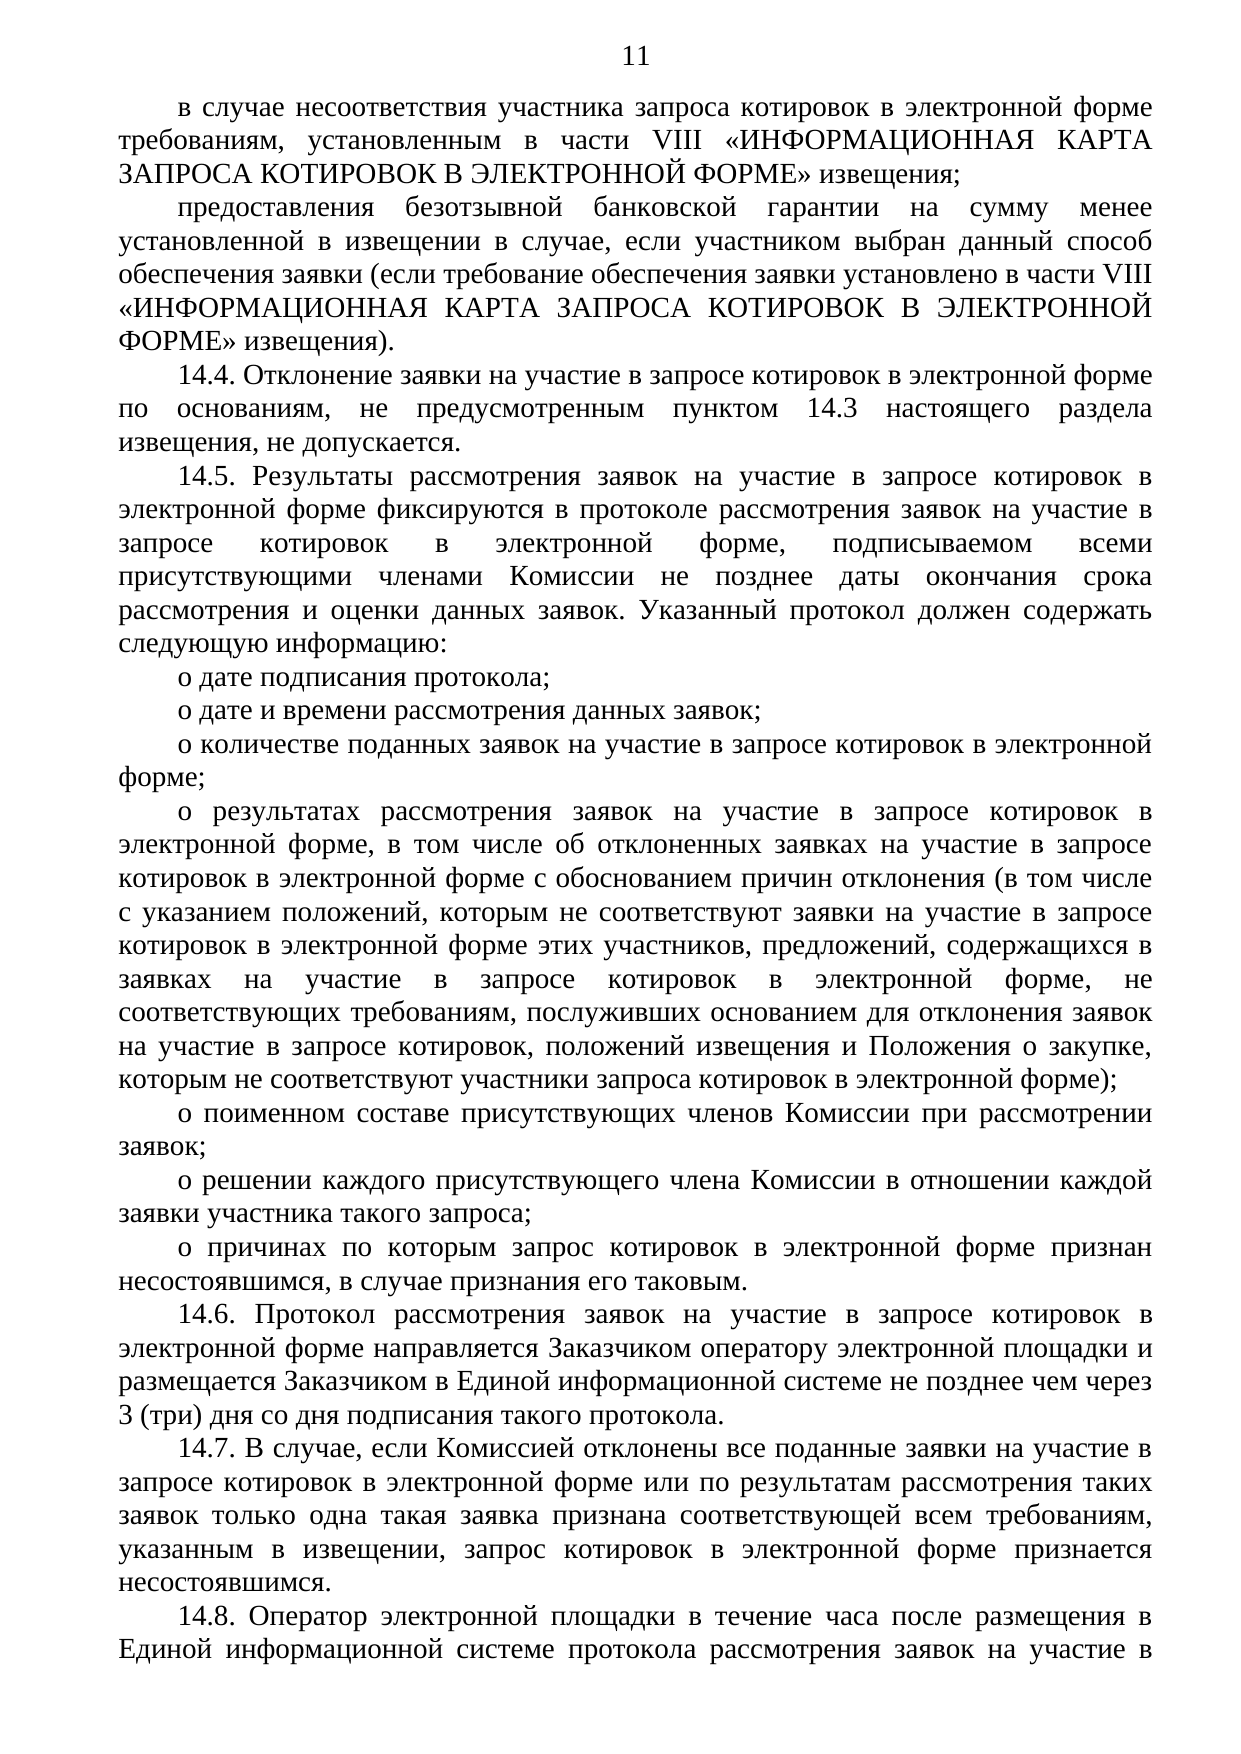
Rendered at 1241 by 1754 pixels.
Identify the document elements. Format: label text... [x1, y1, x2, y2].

text о причинах по которым запрос котировок в электронной форме признан несостоявшимся, в случае признания его таковым. [118, 1229, 1153, 1296]
text о дате и времени рассмотрения данных заявок; [118, 692, 1153, 726]
text о результатах рассмотрения заявок на участие в запросе котировок в электронной форме, в том числе об отклоненных заявках на участие в запросе котировок в электронной форме с обоснованием причин отклонения (в том числе с указанием положений, которым не соответствуют заявки на участие в запросе котировок в электронной форме этих участников, предложений, содержащихся в заявках на участие в запросе котировок в электронной форме, не соответствующих требованиям, послуживших основанием для отклонения заявок на участие в запросе котировок, положений извещения и Положения о закупке, которым не соответствуют участники запроса котировок в электронной форме); [118, 793, 1153, 1095]
text 14.4. Отклонение заявки на участие в запросе котировок в электронной форме по основаниям, не предусмотренным пунктом 14.3 настоящего раздела извещения, не допускается. [118, 357, 1153, 458]
text о дате подписания протокола; [118, 659, 1153, 692]
text о решении каждого присутствующего члена Комиссии в отношении каждой заявки участника такого запроса; [118, 1162, 1153, 1229]
text в случае несоответствия участника запроса котировок в электронной форме требованиям, установленным в части VIII «ИНФОРМАЦИОННАЯ КАРТА ЗАПРОСА КОТИРОВОК В ЭЛЕКТРОННОЙ ФОРМЕ» извещения; [118, 89, 1153, 189]
text о количестве поданных заявок на участие в запросе котировок в электронной форме; [118, 726, 1153, 793]
text 14.5. Результаты рассмотрения заявок на участие в запросе котировок в электронной форме фиксируются в протоколе рассмотрения заявок на участие в запросе котировок в электронной форме, подписываемом всеми присутствующими членами Комиссии не позднее даты окончания срока рассмотрения и оценки данных заявок. Указанный протокол должен содержать следующую информацию: [118, 458, 1153, 659]
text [118, 1598, 1153, 1665]
text 14.6. Протокол рассмотрения заявок на участие в запросе котировок в электронной форме направляется Заказчиком оператору электронной площадки и размещается Заказчиком в Единой информационной системе не позднее чем через 3 (три) дня со дня подписания такого протокола. [118, 1296, 1153, 1430]
text о поименном составе присутствующих членов Комиссии при рассмотрении заявок; [118, 1095, 1153, 1162]
text предоставления безотзывной банковской гарантии на сумму менее установленной в извещении в случае, если участником выбран данный способ обеспечения заявки (если требование обеспечения заявки установлено в части VIII «ИНФОРМАЦИОННАЯ КАРТА ЗАПРОСА КОТИРОВОК В ЭЛЕКТРОННОЙ ФОРМЕ» извещения). [118, 189, 1153, 357]
text 14.7. В случае, если Комиссией отклонены все поданные заявки на участие в запросе котировок в электронной форме или по результатам рассмотрения таких заявок только одна такая заявка признана соответствующей всем требованиям, указанным в извещении, запрос котировок в электронной форме признается несостоявшимся. [118, 1430, 1153, 1598]
